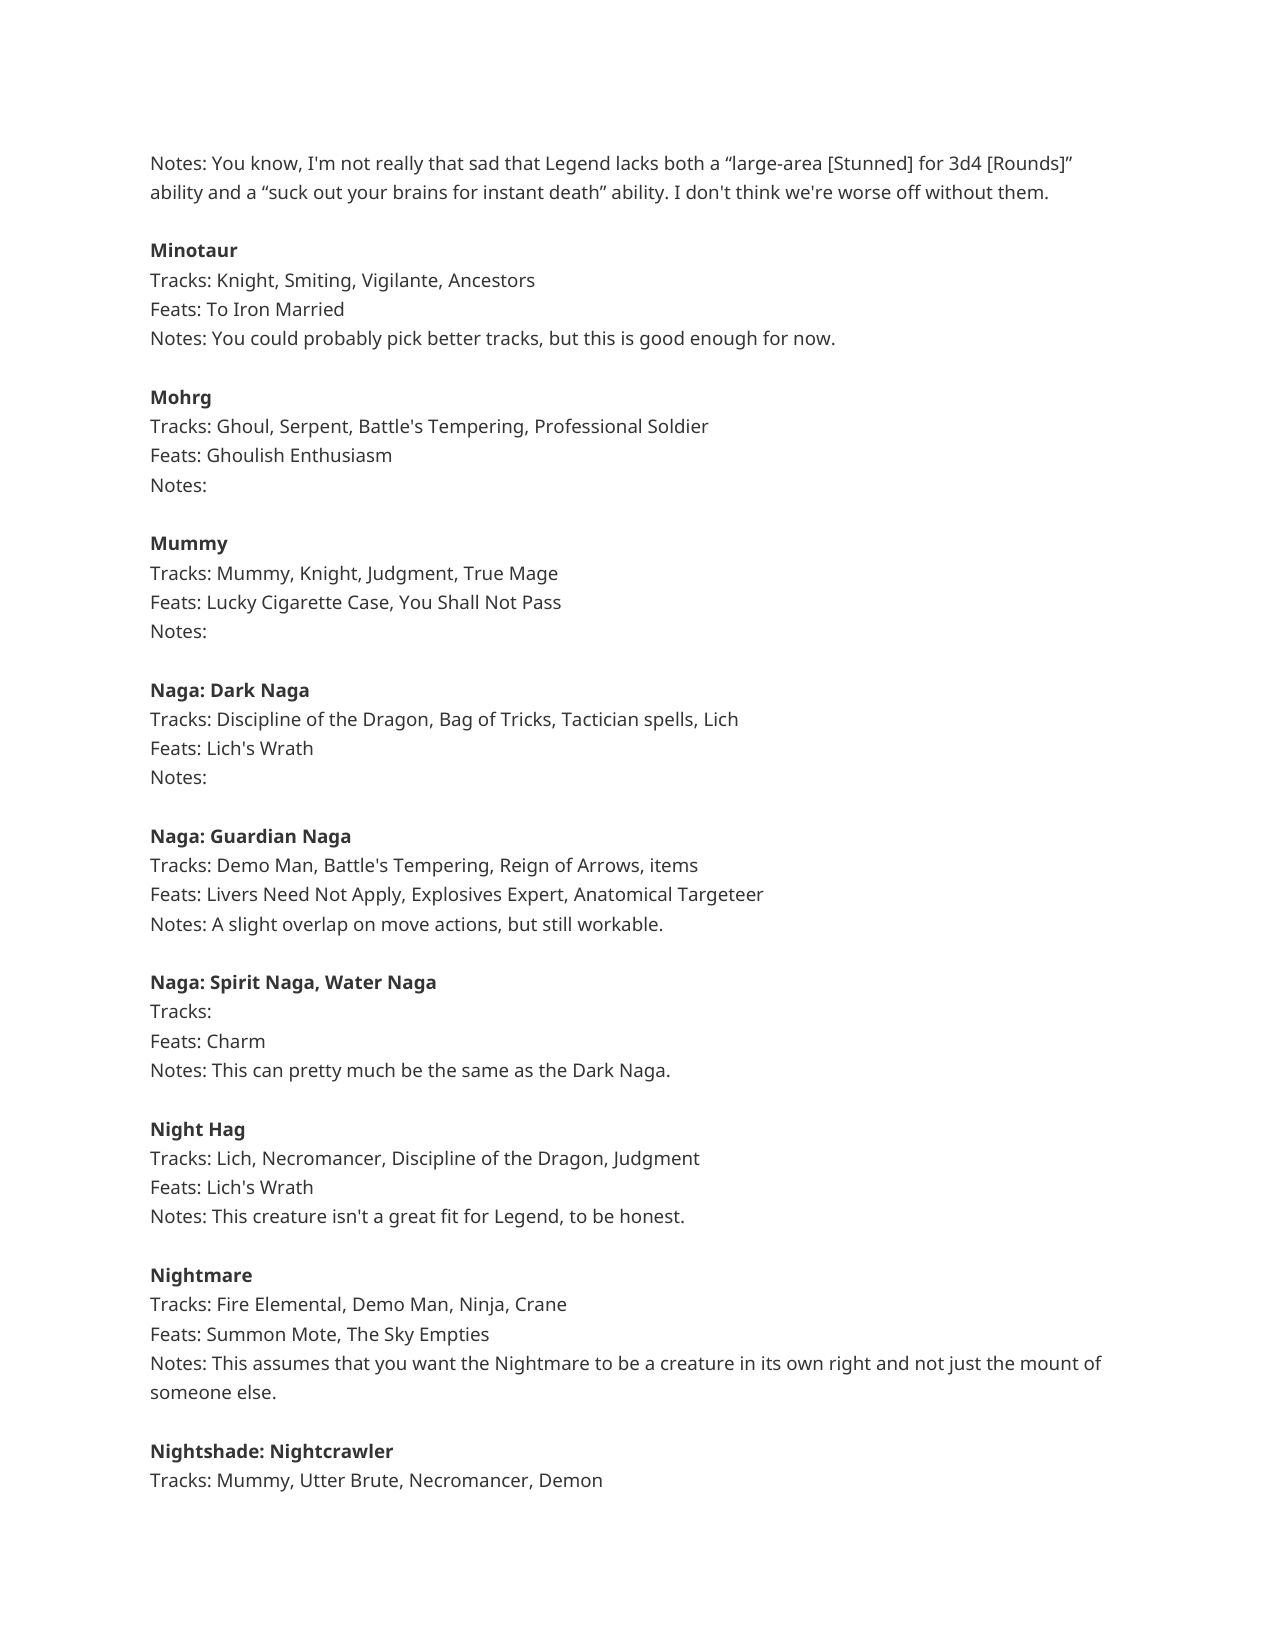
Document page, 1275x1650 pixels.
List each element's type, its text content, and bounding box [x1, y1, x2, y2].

text Notes: This creature isn't a great fit for Legend, to be honest. [150, 1204, 1125, 1229]
text Nightshade: Nightcrawler [150, 1438, 1125, 1463]
text Tracks: Mummy, Knight, Judgment, True Mage [150, 560, 1125, 585]
text Notes: A slight overlap on move actions, but still workable. [150, 911, 1125, 937]
text Naga: Guardian Naga [150, 823, 1125, 849]
text Tracks: Lich, Necromancer, Discipline of the Dragon, Judgment [150, 1145, 1125, 1171]
text Mummy [150, 531, 1125, 556]
text Tracks: Ghoul, Serpent, Battle's Tempering, Professional Soldier [150, 413, 1125, 439]
text Notes: This can pretty much be the same as the Dark Naga. [150, 1057, 1125, 1083]
text Notes: [150, 765, 1125, 790]
text Night Hag [150, 1116, 1125, 1141]
text Feats: Summon Mote, The Sky Empties [150, 1321, 1125, 1346]
text Tracks: Demo Man, Battle's Tempering, Reign of Arrows, items [150, 852, 1125, 878]
text Naga: Spirit Naga, Water Naga [150, 969, 1125, 995]
text Notes: This assumes that you want the Nightmare to be a creature in its own right and not just the mount of someone else. [150, 1350, 1125, 1405]
text Notes: [150, 472, 1125, 497]
text Tracks: Fire Elemental, Demo Man, Ninja, Crane [150, 1292, 1125, 1317]
text Naga: Dark Naga [150, 677, 1125, 702]
text Notes: You know, I'm not really that sad that Legend lacks both a “large-area [Stunned] for 3d4 [Rounds]” ability and a “suck out your brains for instant death” ability. I don't think we're worse off without them. [150, 150, 1125, 205]
text Tracks: [150, 999, 1125, 1024]
text Notes: [150, 618, 1125, 644]
text Feats: Lich's Wrath [150, 1174, 1125, 1200]
text Tracks: Mummy, Utter Brute, Necromancer, Demon [150, 1467, 1125, 1493]
text Feats: Lucky Cigarette Case, You Shall Not Pass [150, 589, 1125, 614]
text Feats: Lich's Wrath [150, 735, 1125, 761]
text Feats: To Iron Married [150, 296, 1125, 322]
text Mohrg [150, 384, 1125, 410]
text Tracks: Discipline of the Dragon, Bag of Tricks, Tactician spells, Lich [150, 706, 1125, 732]
text Feats: Charm [150, 1028, 1125, 1054]
text Nightmare [150, 1262, 1125, 1288]
text Minotaur [150, 238, 1125, 263]
text Feats: Ghoulish Enthusiasm [150, 443, 1125, 468]
text Tracks: Knight, Smiting, Vigilante, Ancestors [150, 267, 1125, 293]
text Feats: Livers Need Not Apply, Explosives Expert, Anatomical Targeteer [150, 882, 1125, 907]
text Notes: You could probably pick better tracks, but this is good enough for now. [150, 326, 1125, 351]
